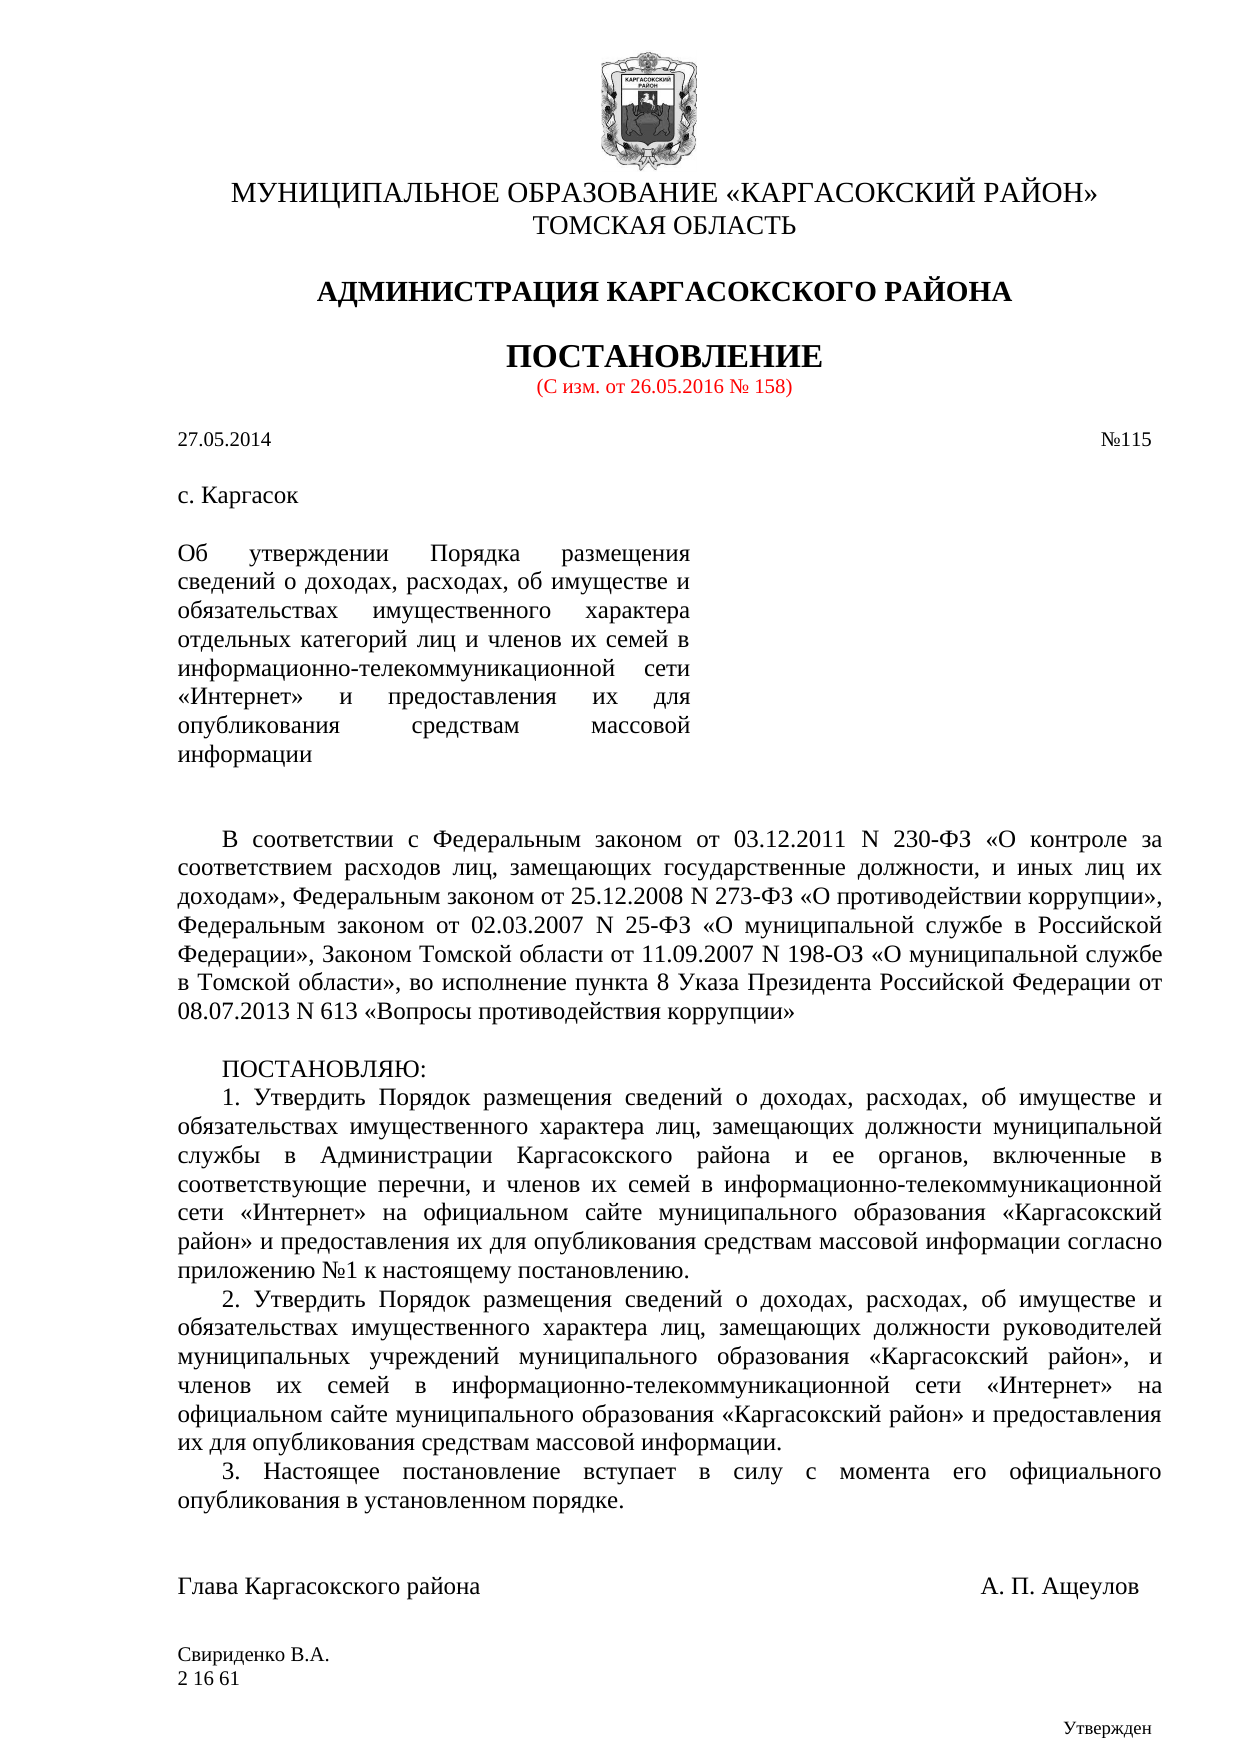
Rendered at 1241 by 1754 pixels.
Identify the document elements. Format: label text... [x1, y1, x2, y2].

text 2. Утвердить Порядок размещения сведений о доходах, расходах, об имуществе и обязательствах имущественного характера лиц, замещающих должности руководителей муниципальных учреждений муниципального образования «Каргасокский район», и членов их семей в информационно-телекоммуникационной сети «Интернет» на официальном сайте муниципального образования «Каргасокский район» и предоставления их для опубликования средствам массовой информации. [177, 1284, 1163, 1456]
table_header 27.05.2014 [166, 427, 666, 451]
subtitle ТОМСКАЯ ОБЛАСТЬ [177, 209, 1152, 240]
text 3. Настоящее постановление вступает в силу с момента его официального опубликования в установленном порядке. [177, 1456, 1163, 1514]
text Об утверждении Порядка размещения сведений о доходах, расходах, об имуществе и обязательствах имущественного характера отдельных категорий лиц и членов их семей в информационно-телекоммуникационной сети «Интернет» и предоставления их для опубликования средствам массовой информации [177, 538, 690, 768]
text 1. Утвердить Порядок размещения сведений о доходах, расходах, об имуществе и обязательствах имущественного характера лиц, замещающих должности муниципальной службы в Администрации Каргасокского района и ее органов, включенные в соответствующие перечни, и членов их семей в информационно-телекоммуникационной сети «Интернет» на официальном сайте муниципального образования «Каргасокский район» и предоставления их для опубликования средствам массовой информации согласно приложению №1 к настоящему постановлению. [177, 1082, 1163, 1284]
text (С изм. от 26.05.2016 № 158) [177, 374, 1152, 398]
text ПОСТАНОВЛЯЮ: [177, 1054, 1163, 1082]
table_header Свириденко В.А. 2 16 61 [166, 1642, 354, 1700]
subtitle АДМИНИСТРАЦИЯ КАРГАСОКСКОГО РАЙОНА [177, 274, 1152, 307]
text В соответствии с Федеральным законом от 03.12.2011 N 230-ФЗ «О контроле за соответствием расходов лиц, замещающих государственные должности, и иных лиц их доходам», Федеральным законом от 25.12.2008 N 273-ФЗ «О противодействии коррупции», Федеральным законом от 02.03.2007 N 25-ФЗ «О муниципальной службе в Российской Федерации», Законом Томской области от 11.09.2007 N 198-ОЗ «О муниципальной службе в Томской области», во исполнение пункта 8 Указа Президента Российской Федерации от 08.07.2013 N 613 «Вопросы противодействия коррупции» [177, 824, 1163, 1025]
table_header №115 [666, 427, 1163, 451]
text Глава Каргасокского района А. П. Ащеулов [177, 1571, 1152, 1600]
text ПОСТАНОВЛЕНИЕ [177, 336, 1152, 374]
text Утвержден [857, 1715, 1152, 1739]
text МУНИЦИПАЛЬНОЕ ОБРАЗОВАНИЕ «Каргасокский район» [177, 176, 1152, 209]
text с. Каргасок [177, 480, 1152, 509]
